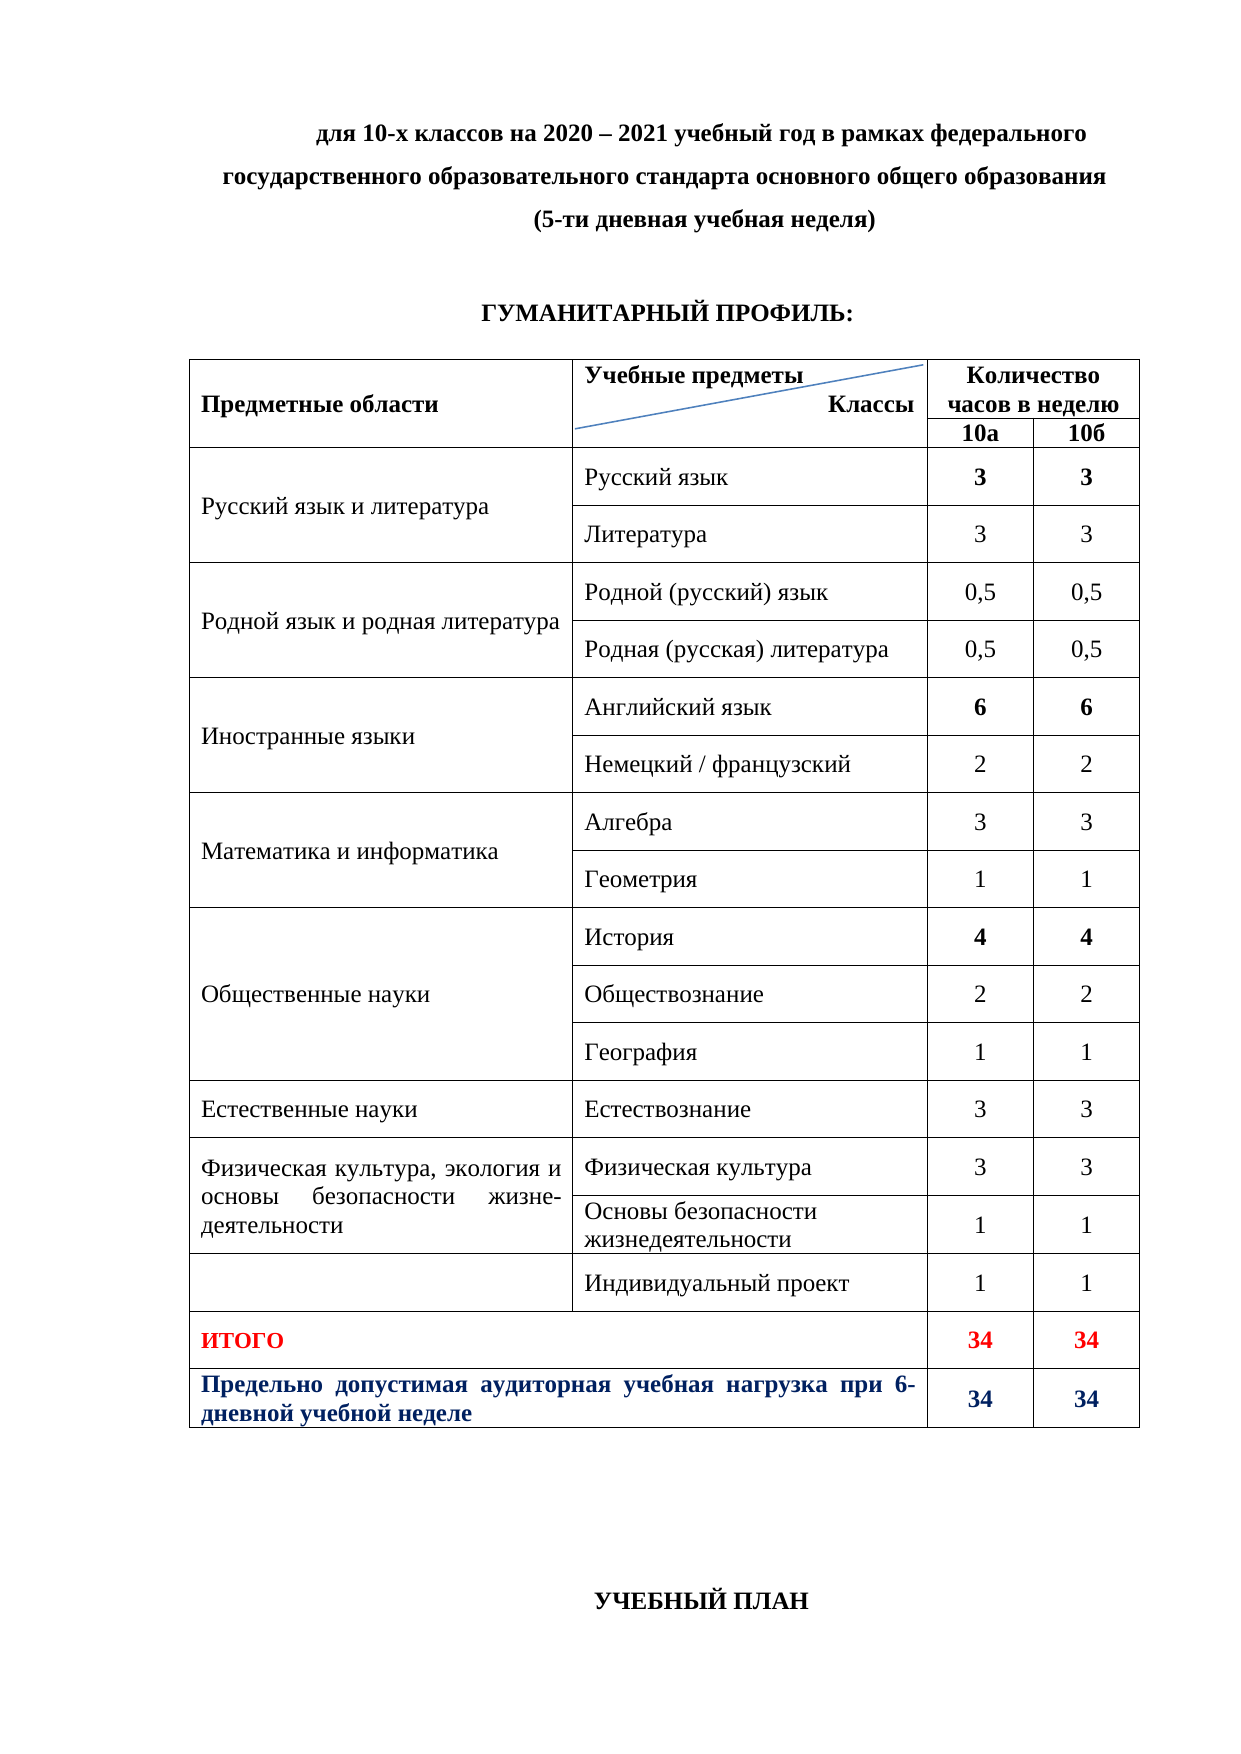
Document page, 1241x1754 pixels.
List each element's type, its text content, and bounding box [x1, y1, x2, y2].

table_cell Физическая культура, экология и основы безопасности жизне-деятельности [190, 1138, 572, 1253]
table_header Учебные предметы Классы [573, 360, 927, 447]
table_cell 1 [928, 1023, 1033, 1080]
table_cell 2 [1034, 736, 1139, 792]
table_cell 34 [1034, 1312, 1139, 1368]
table_cell 3 [1034, 448, 1139, 505]
table_cell 1 [928, 1254, 1033, 1311]
table_cell Обществознание [573, 966, 927, 1022]
table_cell 0,5 [928, 563, 1033, 620]
table_cell 0,5 [1034, 621, 1139, 677]
table_cell 1 [1034, 1254, 1139, 1311]
table_cell Родная (русская) литература [573, 621, 927, 677]
table_cell 3 [928, 448, 1033, 505]
table_cell 34 [928, 1312, 1033, 1368]
table_cell 4 [1034, 908, 1139, 965]
table_cell 10б [1034, 419, 1139, 447]
table_cell Немецкий / французский [573, 736, 927, 792]
table_cell Русский язык [573, 448, 927, 505]
table_cell 4 [928, 908, 1033, 965]
table_cell 34 [1034, 1369, 1139, 1427]
table_cell 3 [1034, 1081, 1139, 1137]
table_cell 3 [928, 1081, 1033, 1137]
table_header Количество часов в неделю [928, 360, 1139, 417]
table_cell 6 [1034, 678, 1139, 735]
table_cell Геометрия [573, 851, 927, 907]
table_cell 6 [928, 678, 1033, 735]
table_cell 1 [1034, 1023, 1139, 1080]
table_cell География [573, 1023, 927, 1080]
table_cell 0,5 [928, 621, 1033, 677]
table_cell Предельно допустимая аудиторная учебная нагрузка при 6-дневной учебной неделе [190, 1369, 927, 1427]
table_cell 3 [928, 1138, 1033, 1195]
table_cell Алгебра [573, 793, 927, 850]
table_header Предметные области [190, 360, 572, 447]
table_cell 1 [928, 851, 1033, 907]
table_cell Основы безопасности жизнедеятельности [573, 1196, 927, 1253]
text УЧЕБНЫЙ ПЛАН [177, 1586, 1152, 1614]
table_cell 3 [1034, 506, 1139, 562]
table_cell Русский язык и литература [190, 448, 572, 562]
table_cell 1 [928, 1196, 1033, 1253]
table_cell 2 [1034, 966, 1139, 1022]
text для 10-х классов на 2020 – 2021 учебный год в рамках федерального государственного образовательного стандарта основного общего образования [177, 118, 1152, 190]
table_cell Естественные науки [190, 1081, 572, 1137]
table_cell Литература [573, 506, 927, 562]
table_cell Индивидуальный проект [573, 1254, 927, 1311]
table_cell 2 [928, 736, 1033, 792]
table_cell Родной язык и родная литература [190, 563, 572, 677]
table_cell 2 [928, 966, 1033, 1022]
table_cell 10а [928, 419, 1033, 447]
table_cell [190, 1254, 572, 1311]
table_cell Общественные науки [190, 908, 572, 1080]
table_cell Физическая культура [573, 1138, 927, 1195]
table_cell ИТОГО [190, 1312, 927, 1368]
table_cell 3 [928, 793, 1033, 850]
text ГУМАНИТАРНЫЙ ПРОФИЛЬ: [177, 298, 1152, 327]
table_cell 3 [1034, 1138, 1139, 1195]
table_cell 0,5 [1034, 563, 1139, 620]
table_cell 1 [1034, 851, 1139, 907]
table_cell Иностранные языки [190, 678, 572, 792]
table_cell Родной (русский) язык [573, 563, 927, 620]
table_cell 3 [928, 506, 1033, 562]
table_cell 34 [928, 1369, 1033, 1427]
table_cell 1 [1034, 1196, 1139, 1253]
table_cell Английский язык [573, 678, 927, 735]
table_cell История [573, 908, 927, 965]
table_cell Естествознание [573, 1081, 927, 1137]
table_cell 3 [1034, 793, 1139, 850]
text (5-ти дневная учебная неделя) [177, 204, 1152, 233]
table_cell Математика и информатика [190, 793, 572, 907]
